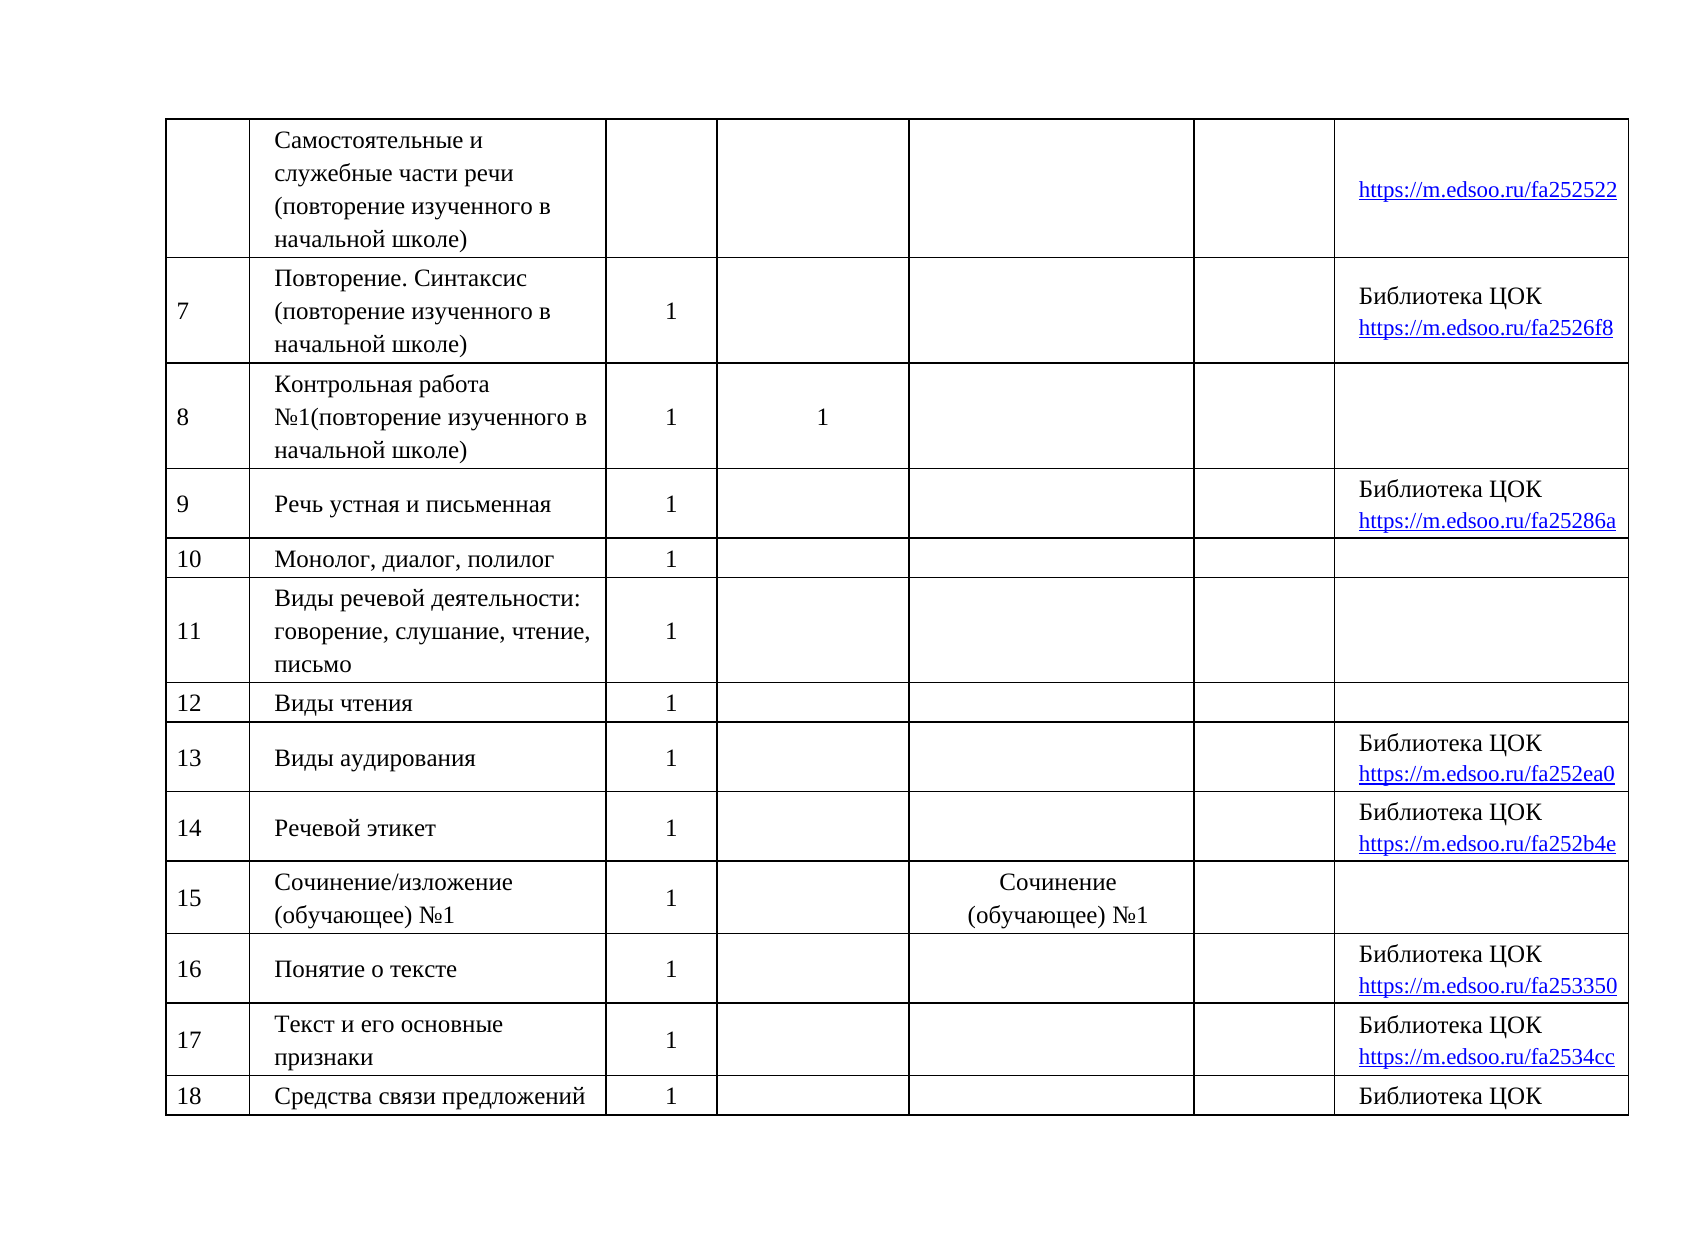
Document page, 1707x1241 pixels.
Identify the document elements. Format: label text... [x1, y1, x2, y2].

table_cell 11 [167, 578, 249, 682]
table_cell 1 [607, 364, 716, 467]
table_cell 16 [167, 934, 249, 1002]
table_cell [910, 120, 1193, 257]
table_cell Библиотека ЦОК https://m.edsoo.ru/fa25286a [1335, 469, 1628, 537]
table_cell 1 [607, 578, 716, 682]
table_cell [1195, 469, 1334, 537]
table_cell [1335, 862, 1628, 933]
table_cell [1195, 934, 1334, 1002]
table_cell [910, 1076, 1193, 1114]
table_cell 1 [607, 1004, 716, 1075]
table_cell [910, 934, 1193, 1002]
table_cell Монолог, диалог, полилог [250, 539, 605, 576]
table_cell 9 [167, 469, 249, 537]
table_cell 1 [607, 862, 716, 933]
table_cell 1 [607, 1076, 716, 1114]
table_cell [910, 578, 1193, 682]
table_cell Виды речевой деятельности: говорение, слушание, чтение, письмо [250, 578, 605, 682]
table_cell Речь устная и письменная [250, 469, 605, 537]
table_cell [718, 469, 908, 537]
table_cell Речевой этикет [250, 792, 605, 860]
table_cell [718, 539, 908, 576]
table_cell [1335, 539, 1628, 576]
table_cell Контрольная работа №1(повторение изученного в начальной школе) [250, 364, 605, 467]
table_cell 10 [167, 539, 249, 576]
table_cell [718, 1076, 908, 1114]
table_cell [1195, 683, 1334, 721]
table_cell Сочинение/изложение (обучающее) №1 [250, 862, 605, 933]
table_cell [1195, 120, 1334, 257]
table_cell Текст и его основные признаки [250, 1004, 605, 1075]
table_cell Повторение. Синтаксис (повторение изученного в начальной школе) [250, 258, 605, 362]
table_cell 6 [167, 120, 249, 257]
table_cell Библиотека ЦОК https://m.edsoo.ru/fa2526f8 [1335, 258, 1628, 362]
table_cell [718, 120, 908, 257]
table_cell Понятие о тексте [250, 934, 605, 1002]
table_cell 1 [607, 258, 716, 362]
table_cell [910, 469, 1193, 537]
table_cell 13 [167, 723, 249, 791]
table_cell [1195, 258, 1334, 362]
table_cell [1335, 1076, 1628, 1114]
table_cell [1195, 723, 1334, 791]
table_cell 1 [607, 469, 716, 537]
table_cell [250, 120, 605, 257]
table_cell [910, 792, 1193, 860]
table_cell [718, 723, 908, 791]
table_cell [1195, 1004, 1334, 1075]
table_cell [1195, 1076, 1334, 1114]
table_cell [1335, 364, 1628, 467]
table_cell [718, 934, 908, 1002]
table_cell 1 [607, 723, 716, 791]
table_cell 17 [167, 1004, 249, 1075]
table_cell Библиотека ЦОК https://m.edsoo.ru/fa252ea0 [1335, 723, 1628, 791]
table_cell 1 [718, 364, 908, 467]
table_cell [1195, 578, 1334, 682]
table_cell [718, 862, 908, 933]
table_cell [1195, 539, 1334, 576]
table_cell [1195, 792, 1334, 860]
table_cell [1335, 120, 1628, 257]
table_cell [910, 539, 1193, 576]
table_cell [910, 258, 1193, 362]
table_cell Библиотека ЦОК https://m.edsoo.ru/fa2534cc [1335, 1004, 1628, 1075]
table_cell 18 [167, 1076, 249, 1114]
table_cell [718, 1004, 908, 1075]
table_cell 1 [607, 120, 716, 257]
table_cell [1335, 578, 1628, 682]
table_cell 1 [607, 683, 716, 721]
table_cell [718, 683, 908, 721]
table_cell [718, 258, 908, 362]
table_cell [1335, 683, 1628, 721]
table_cell 1 [607, 539, 716, 576]
table_cell 14 [167, 792, 249, 860]
table_cell [718, 792, 908, 860]
table_cell 15 [167, 862, 249, 933]
table_cell [910, 723, 1193, 791]
table_cell Библиотека ЦОК https://m.edsoo.ru/fa252b4e [1335, 792, 1628, 860]
table_cell Виды чтения [250, 683, 605, 721]
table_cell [250, 1076, 605, 1114]
table_cell 1 [607, 792, 716, 860]
table_cell 8 [167, 364, 249, 467]
table_cell [910, 683, 1193, 721]
table_cell 1 [607, 934, 716, 1002]
table_cell [910, 1004, 1193, 1075]
table_cell Сочинение (обучающее) №1 [910, 862, 1193, 933]
table_cell [1195, 364, 1334, 467]
table_cell [718, 578, 908, 682]
table_cell 12 [167, 683, 249, 721]
table_cell Библиотека ЦОК https://m.edsoo.ru/fa253350 [1335, 934, 1628, 1002]
table_cell [1195, 862, 1334, 933]
table_cell [910, 364, 1193, 467]
table_cell Виды аудирования [250, 723, 605, 791]
table_cell 7 [167, 258, 249, 362]
